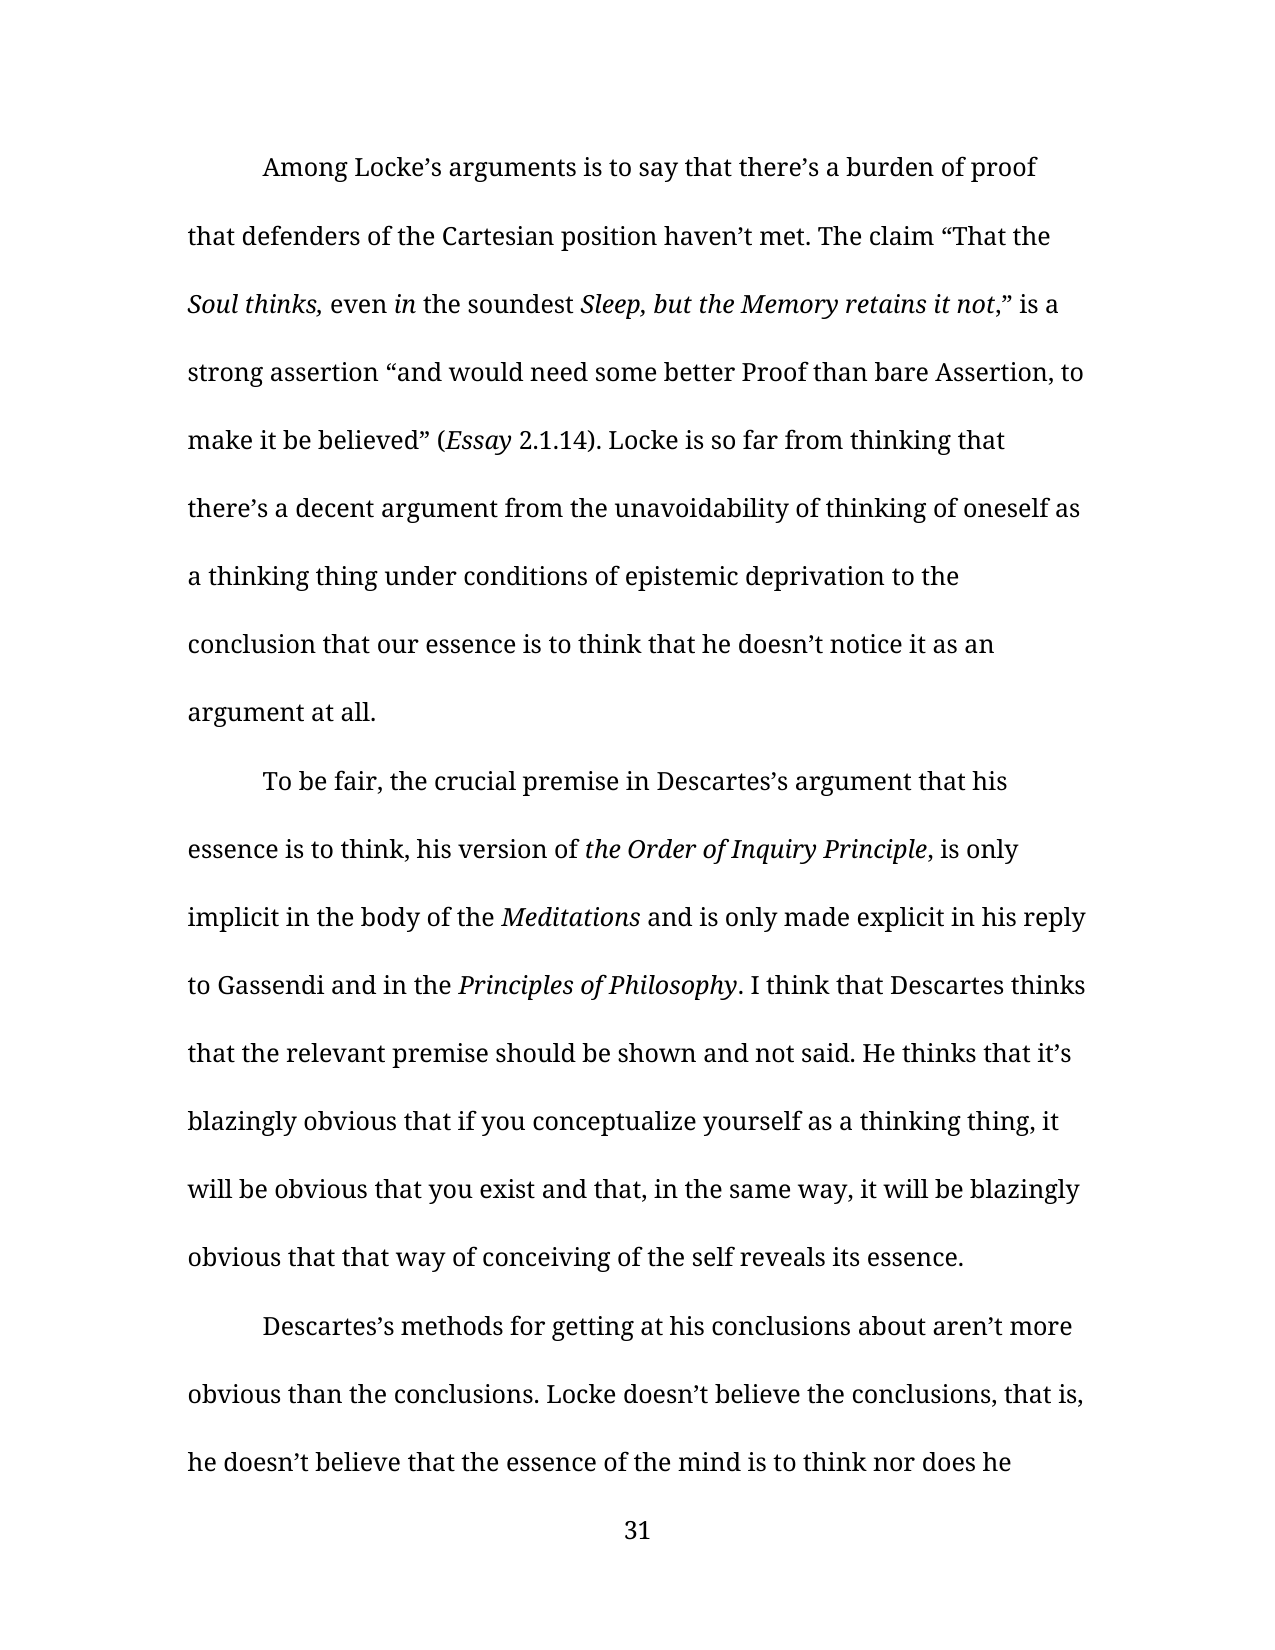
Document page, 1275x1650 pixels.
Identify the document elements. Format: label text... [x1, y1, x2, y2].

text Among Locke’s arguments is to say that there’s a burden of proof that defenders of the Cartesian position haven’t met. The claim “That the Soul thinks, even in the soundest Sleep, but the Memory retains it not,” is a strong assertion “and would need some better Proof than bare Assertion, to make it be believed” (Essay 2.1.14). Locke is so far from thinking that there’s a decent argument from the unavoidability of thinking of oneself as a thinking thing under conditions of epistemic deprivation to the conclusion that our essence is to think that he doesn’t notice it as an argument at all. [187, 150, 1087, 729]
text To be fair, the crucial premise in Descartes’s argument that his essence is to think, his version of the Order of Inquiry Principle, is only implicit in the body of the Meditations and is only made explicit in his reply to Gassendi and in the Principles of Philosophy. I think that Descartes thinks that the relevant premise should be shown and not said. He thinks that it’s blazingly obvious that if you conceptualize yourself as a thinking thing, it will be obvious that you exist and that, in the same way, it will be blazingly obvious that that way of conceiving of the self reveals its essence. [187, 763, 1087, 1274]
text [187, 1308, 1087, 1478]
